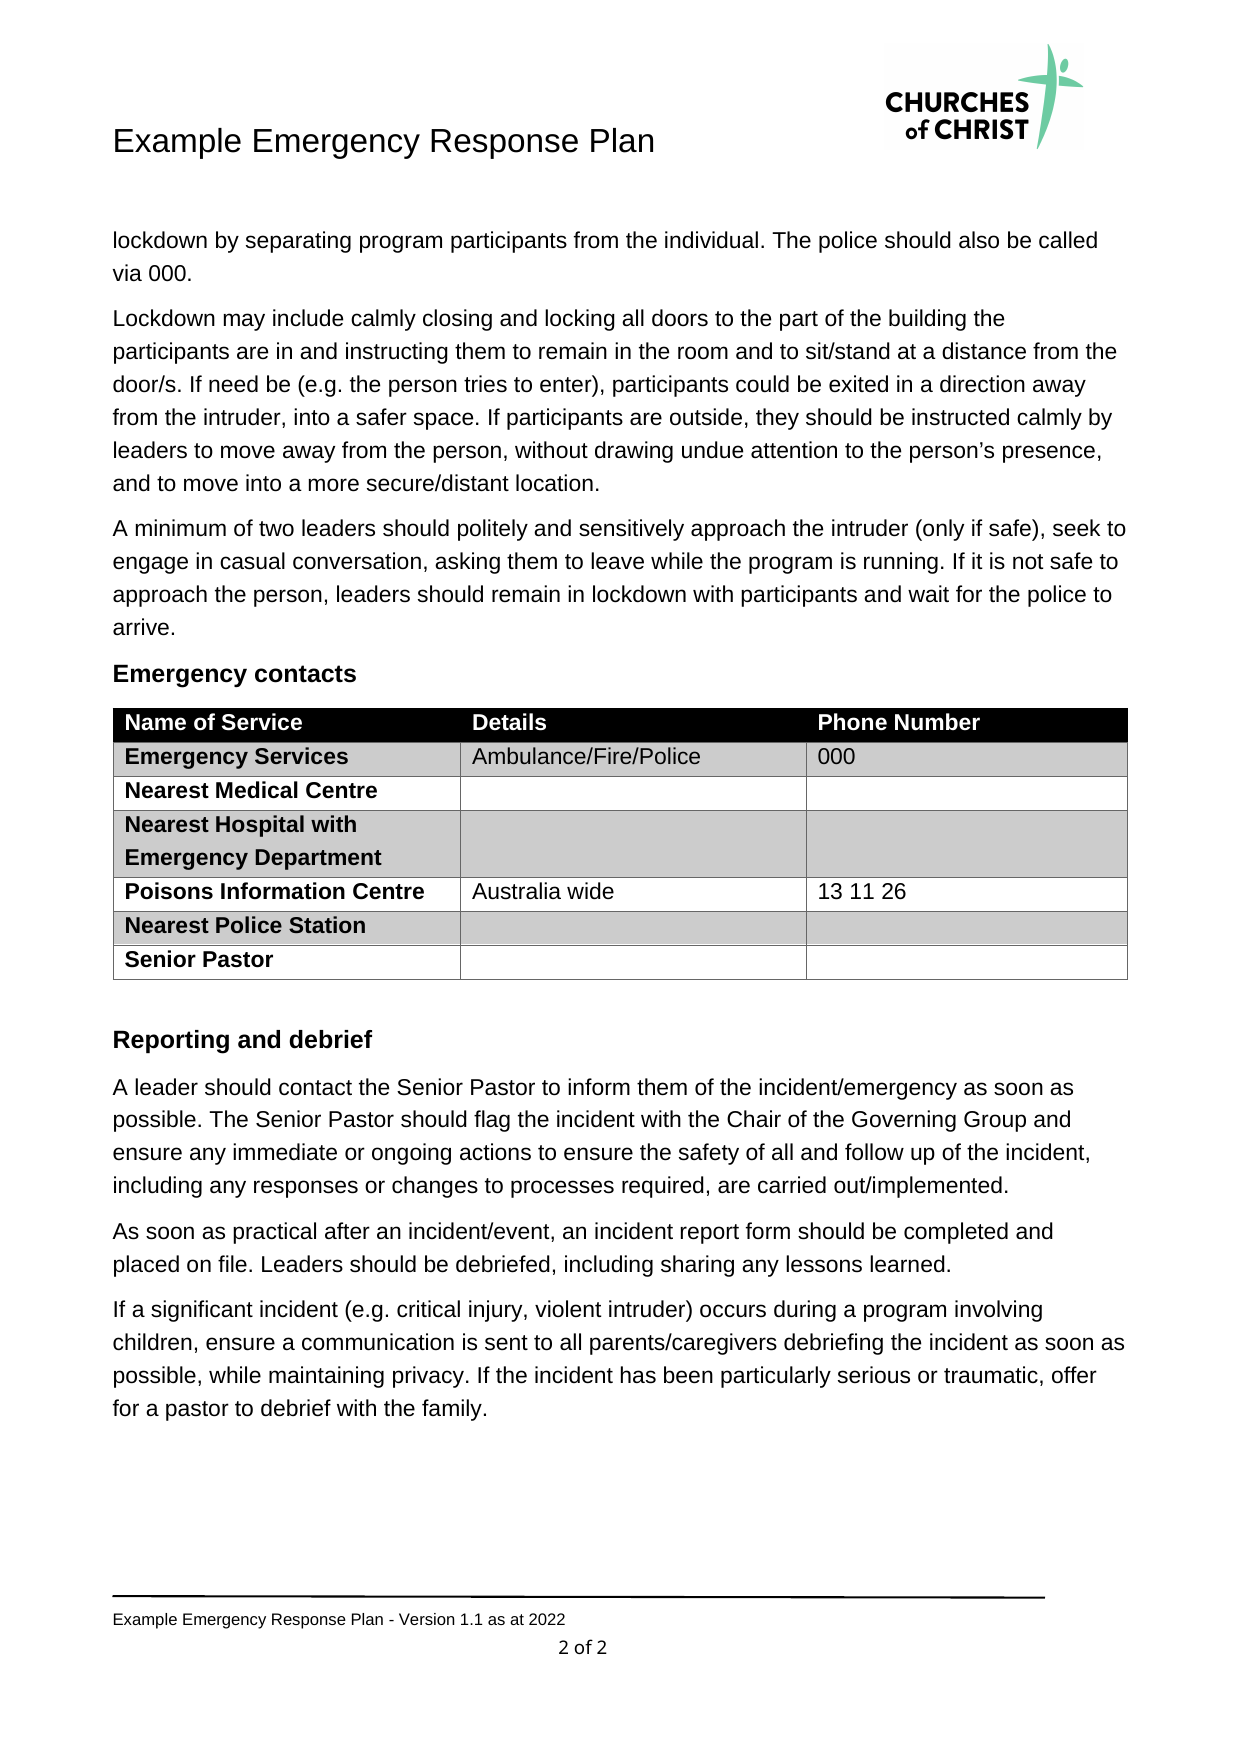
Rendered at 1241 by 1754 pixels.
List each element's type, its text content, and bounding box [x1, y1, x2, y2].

table_cell Nearest Hospital with Emergency Department [114, 811, 460, 877]
table_cell 000 [807, 743, 1127, 776]
table_cell [807, 777, 1127, 810]
text A minimum of two leaders should politely and sensitively approach the intruder (only if safe), seek to engage in casual conversation, asking them to leave while the program is running. If it is not safe to approach the person, leaders should remain in lockdown with participants and wait for the police to arrive. [112, 515, 1128, 640]
text A leader should contact the Senior Pastor to inform them of the incident/emergency as soon as possible. The Senior Pastor should flag the incident with the Chair of the Governing Group and ensure any immediate or ongoing actions to ensure the safety of all and follow up of the incident, including any responses or changes to processes required, are carried out/implemented. [112, 1073, 1128, 1198]
table_cell [461, 811, 806, 877]
table_cell Senior Pastor [114, 946, 460, 978]
table_cell Australia wide [461, 878, 806, 911]
table_cell [461, 912, 806, 944]
table_cell [461, 777, 806, 810]
table_header Details [461, 709, 806, 742]
picture [884, 43, 1085, 150]
text As soon as practical after an incident/event, an incident report form should be completed and placed on file. Leaders should be debriefed, including sharing any lessons learned. [112, 1218, 1128, 1277]
text Lockdown may include calmly closing and locking all doors to the part of the building the participants are in and instructing them to remain in the room and to sit/stand at a distance from the door/s. If need be (e.g. the person tries to enter), participants could be exited in a direction away from the intruder, into a safer space. If participants are outside, they should be instructed calmly by leaders to move away from the person, without drawing undue attention to the person’s presence, and to move into a more secure/distant location. [112, 305, 1128, 496]
table_cell Nearest Police Station [114, 912, 460, 944]
table_cell Poisons Information Centre [114, 878, 460, 911]
text If a significant incident (e.g. critical injury, violent intruder) occurs during a program involving children, ensure a communication is sent to all parents/caregivers debriefing the incident as soon as possible, while maintaining privacy. If the incident has been particularly serious or traumatic, offer for a pastor to debrief with the family. [112, 1296, 1128, 1421]
table_header Name of Service [114, 709, 460, 742]
table_cell [807, 912, 1127, 944]
table_header Phone Number [807, 709, 1127, 742]
table_cell Nearest Medical Centre [114, 777, 460, 810]
table_cell 13 11 26 [807, 878, 1127, 911]
table_cell Emergency Services [114, 743, 460, 776]
table_cell Ambulance/Fire/Police [461, 743, 806, 776]
subtitle Emergency contacts [112, 659, 1128, 688]
table_cell [807, 811, 1127, 877]
table_cell [807, 946, 1127, 978]
subtitle Reporting and debrief [112, 1025, 1128, 1054]
table_cell [461, 946, 806, 978]
